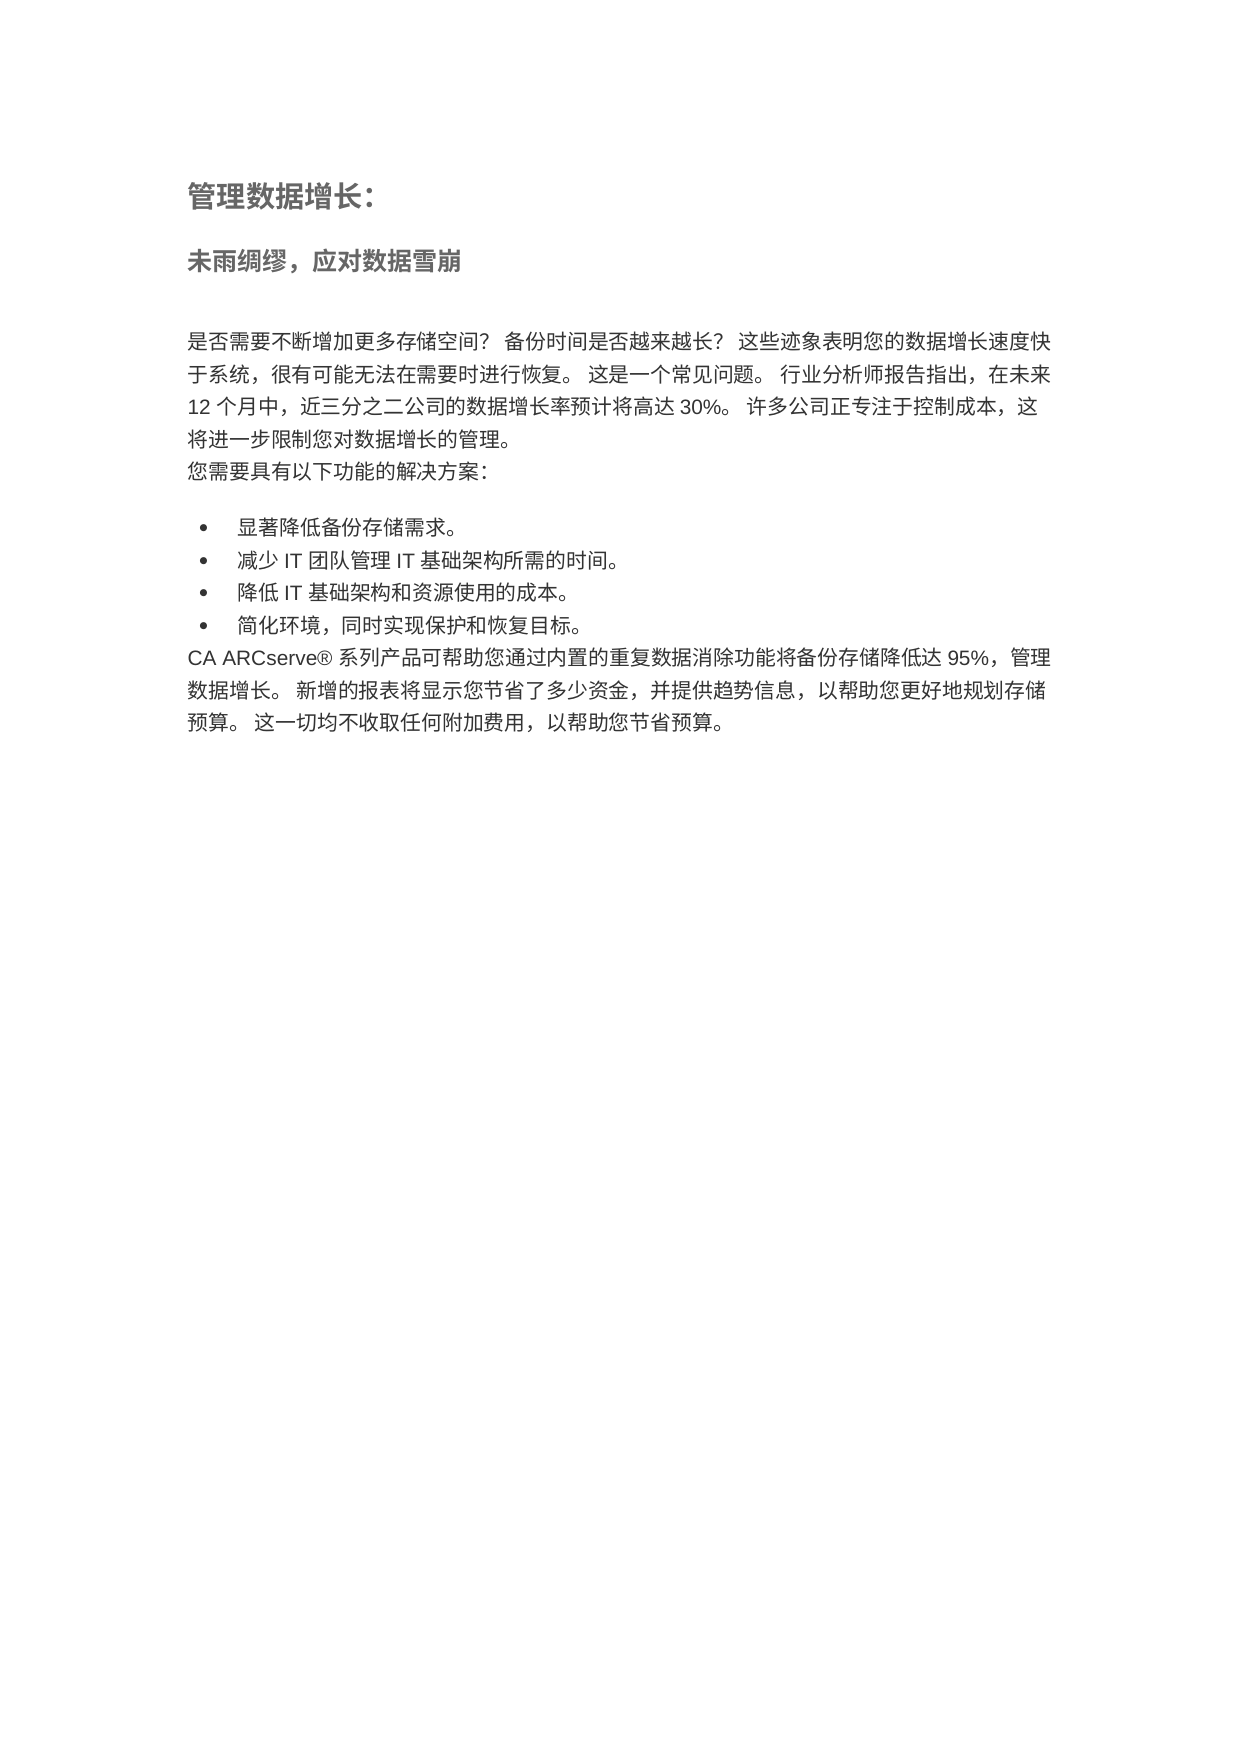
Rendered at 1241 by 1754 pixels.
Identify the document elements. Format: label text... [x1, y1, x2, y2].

text CA ARCserve® 系列产品可帮助您通过内置的重复数据消除功能将备份存储降低达 95%，管理数据增长。 新增的报表将显示您节省了多少资金，并提供趋势信息，以帮助您更好地规划存储预算。 这一切均不收取任何附加费用，以帮助您节省预算。 [187, 640, 1053, 738]
text 管理数据增长： 未雨绸缪，应对数据雪崩 是否需要不断增加更多存储空间？ 备份时间是否越来越长？ 这些迹象表明您的数据增长速度快于系统，很有可能无法在需要时进行恢复。 这是一个常见问题。 行业分析师报告指出，在未来 12 个月中，近三分之二公司的数据增长率预计将高达 30%。 许多公司正专注于控制成本，这将进一步限制您对数据增长的管理。 [187, 162, 1053, 454]
list 降低 IT 基础架构和资源使用的成本。 [200, 575, 1028, 608]
list 显著降低备份存储需求。 [200, 510, 1028, 543]
list 简化环境，同时实现保护和恢复目标。 [200, 608, 1028, 640]
text 您需要具有以下功能的解决方案： [187, 454, 1053, 487]
list 减少 IT 团队管理 IT 基础架构所需的时间。 [200, 543, 1028, 575]
